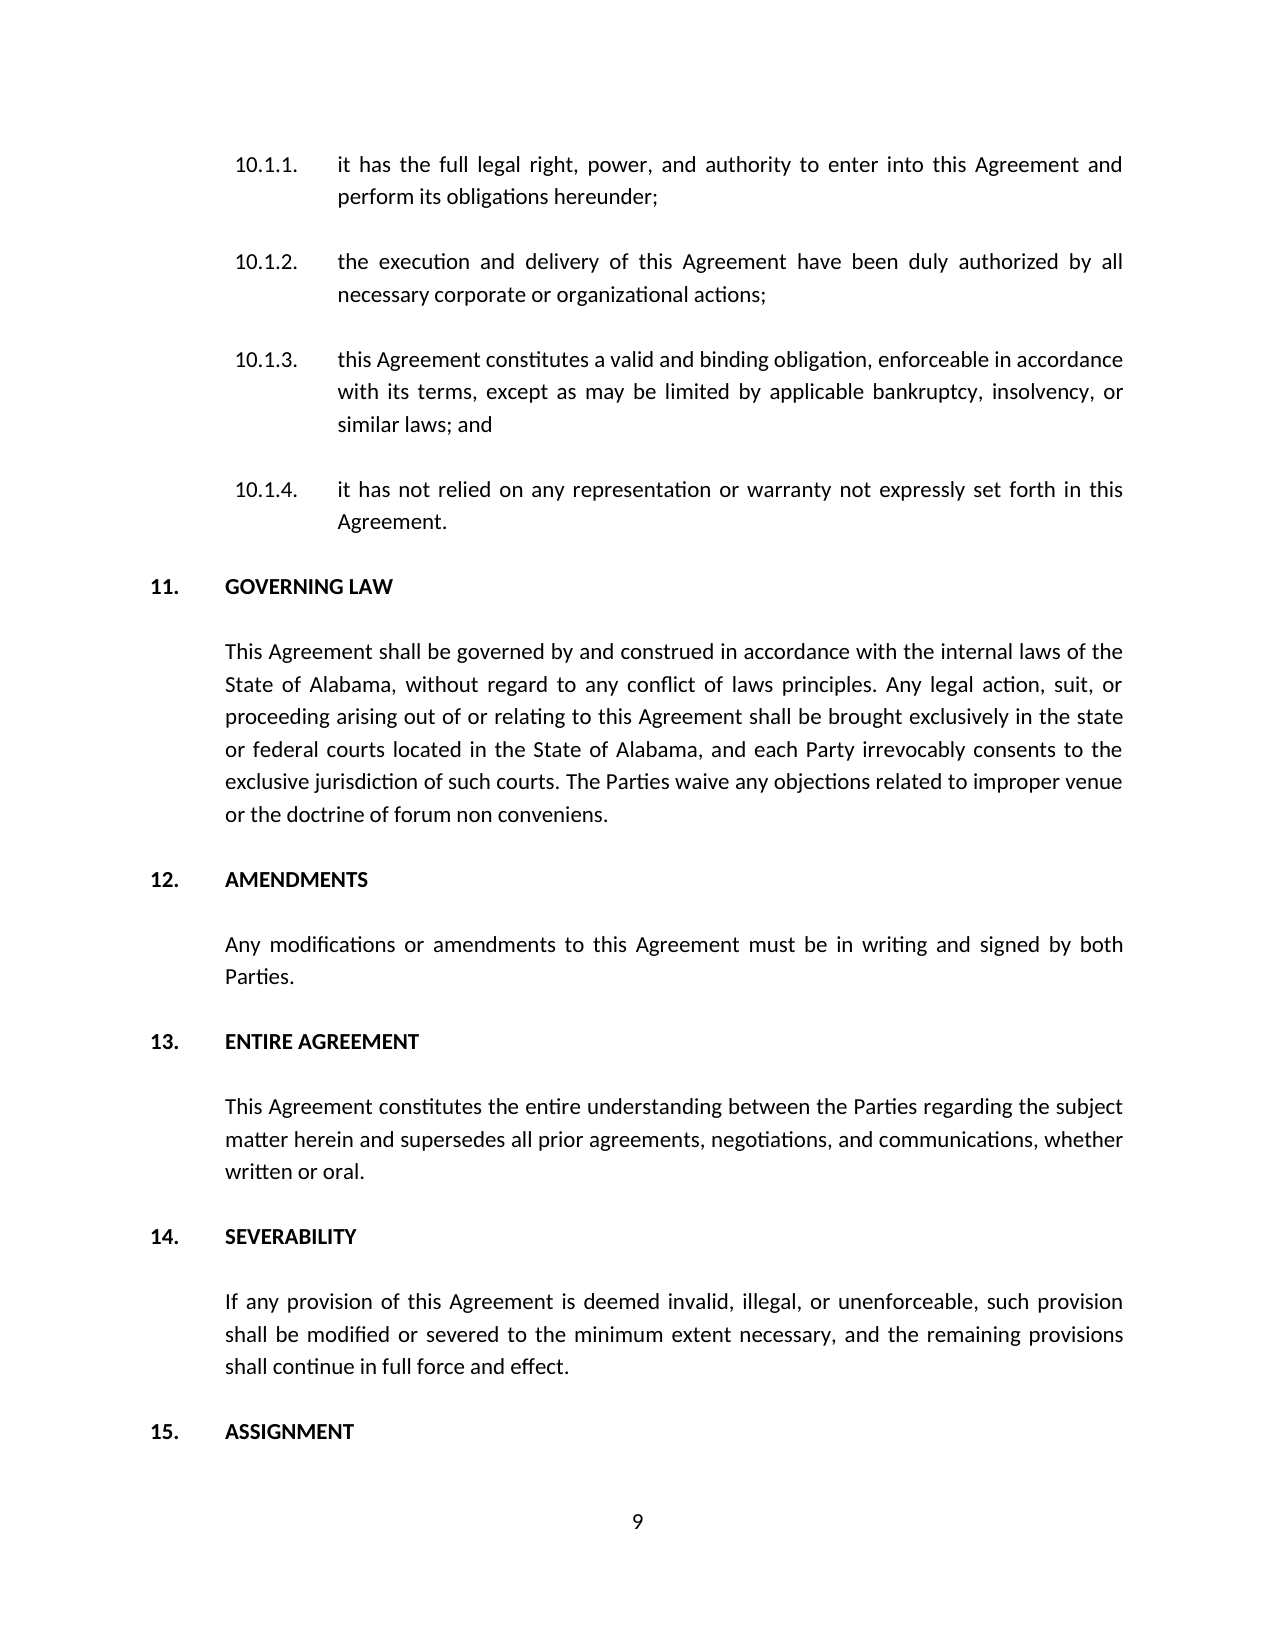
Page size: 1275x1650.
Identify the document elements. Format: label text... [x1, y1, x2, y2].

list ASSIGNMENT [150, 1417, 1125, 1446]
list This Agreement constitutes the entire understanding between the Parties regarding the subject matter herein and supersedes all prior agreements, negotiations, and communications, whether written or oral. [225, 1092, 1125, 1186]
list SEVERABILITY [150, 1222, 1125, 1251]
list it has not relied on any representation or warranty not expressly set forth in this Agreement. [234, 475, 1125, 536]
list the execution and delivery of this Agreement have been duly authorized by all necessary corporate or organizational actions; [234, 247, 1125, 308]
list AMENDMENTS [150, 865, 1125, 893]
list GOVERNING LAW [150, 572, 1125, 601]
list this Agreement constitutes a valid and binding obligation, enforceable in accordance with its terms, except as may be limited by applicable bankruptcy, insolvency, or similar laws; and [234, 345, 1125, 438]
list ENTIRE AGREEMENT [150, 1027, 1125, 1056]
list Any modifications or amendments to this Agreement must be in writing and signed by both Parties. [225, 930, 1125, 991]
list This Agreement shall be governed by and construed in accordance with the internal laws of the State of Alabama, without regard to any conflict of laws principles. Any legal action, suit, or proceeding arising out of or relating to this Agreement shall be brought exclusively in the state or federal courts located in the State of Alabama, and each Party irrevocably consents to the exclusive jurisdiction of such courts. The Parties waive any objections related to improper venue or the doctrine of forum non conveniens. [225, 637, 1125, 828]
list it has the full legal right, power, and authority to enter into this Agreement and perform its obligations hereunder; [234, 150, 1125, 211]
list If any provision of this Agreement is deemed invalid, illegal, or unenforceable, such provision shall be modified or severed to the minimum extent necessary, and the remaining provisions shall continue in full force and effect. [225, 1287, 1125, 1381]
